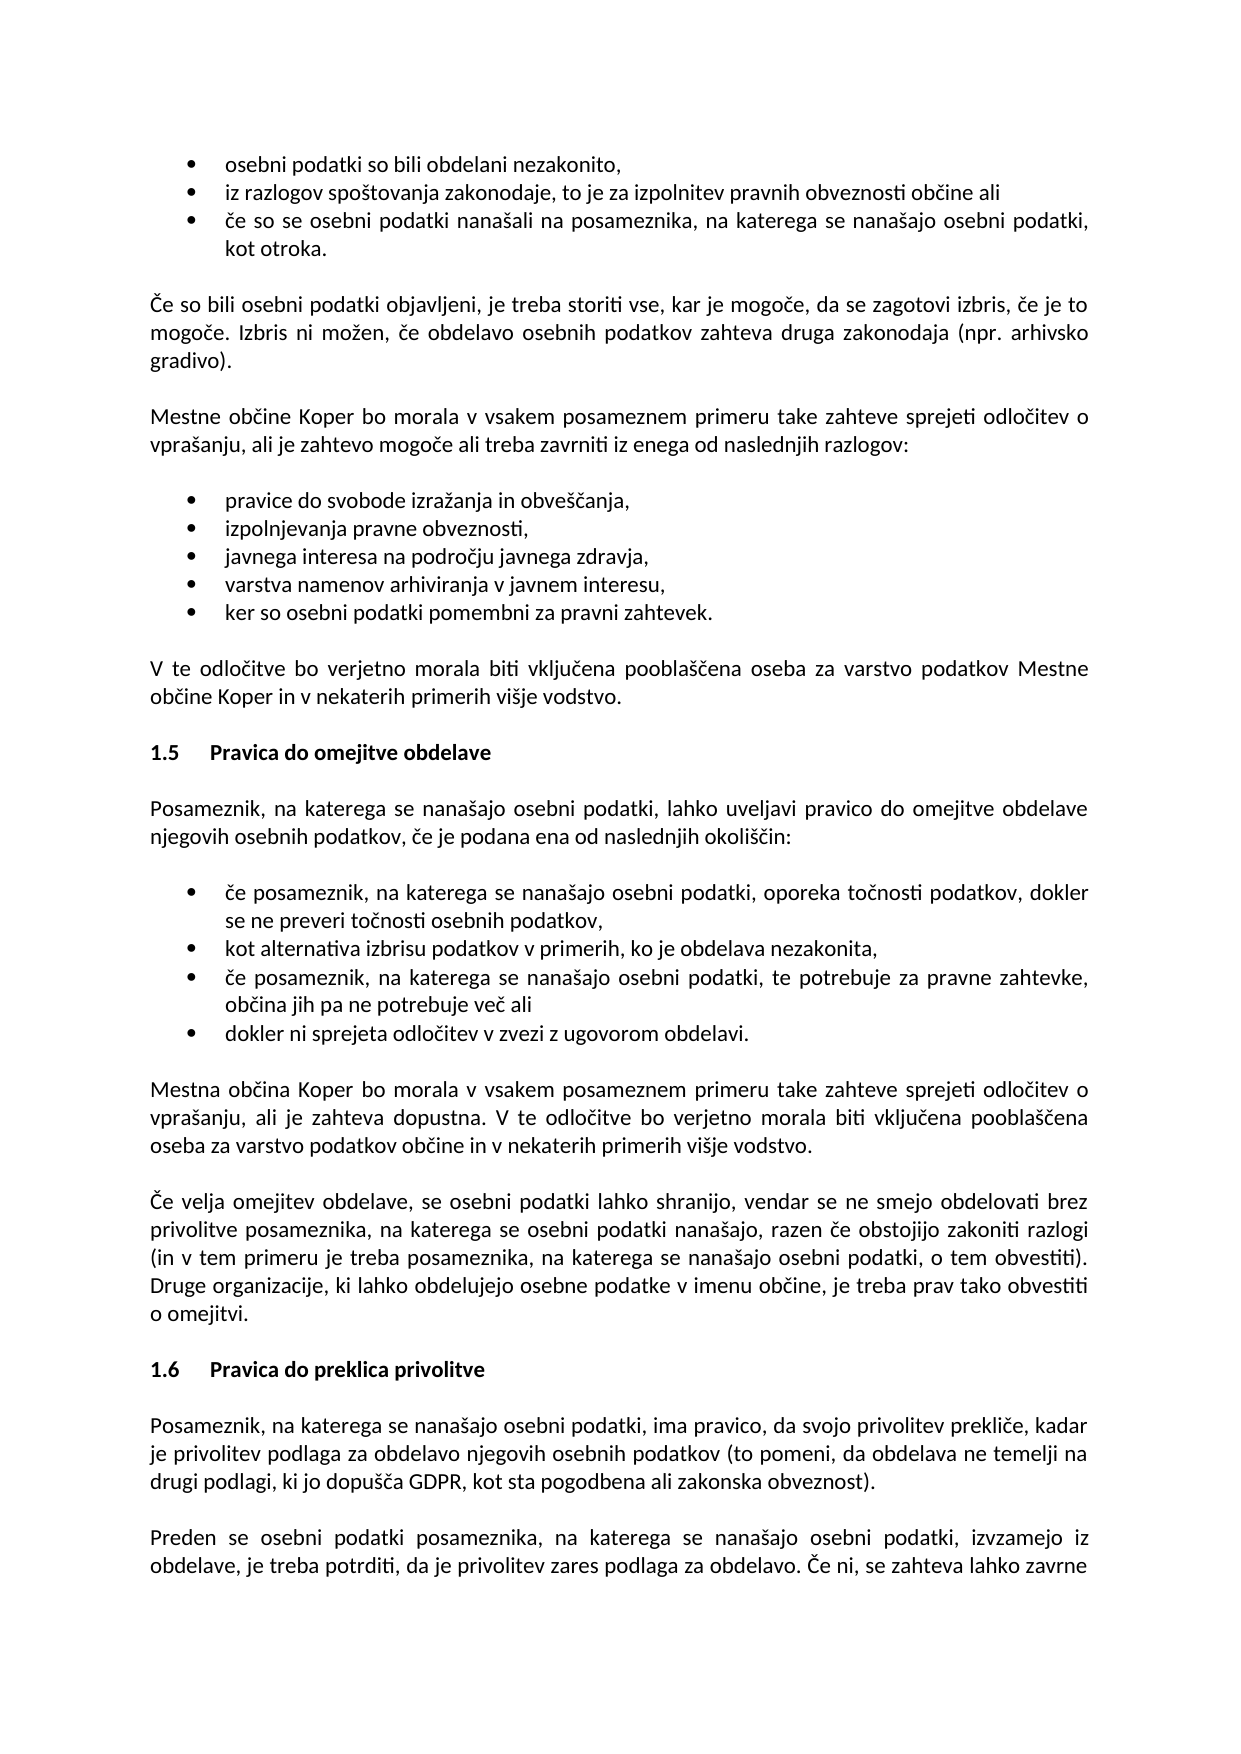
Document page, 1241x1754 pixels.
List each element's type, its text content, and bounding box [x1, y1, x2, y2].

text Posameznik, na katerega se nanašajo osebni podatki, lahko uveljavi pravico do omejitve obdelave njegovih osebnih podatkov, če je podana ena od naslednjih okoliščin: [150, 794, 1090, 851]
list dokler ni sprejeta odločitev v zvezi z ugovorom obdelavi. [187, 1019, 1090, 1047]
list pravice do svobode izražanja in obveščanja, [187, 486, 1090, 514]
subtitle Pravica do preklica privolitve [150, 1355, 1090, 1383]
subtitle Pravica do omejitve obdelave [150, 738, 1090, 766]
list javnega interesa na področju javnega zdravja, [187, 542, 1090, 570]
text Mestna občina Koper bo morala v vsakem posameznem primeru take zahteve sprejeti odločitev o vprašanju, ali je zahteva dopustna. V te odločitve bo verjetno morala biti vključena pooblaščena oseba za varstvo podatkov občine in v nekaterih primerih višje vodstvo. [150, 1075, 1090, 1159]
text V te odločitve bo verjetno morala biti vključena pooblaščena oseba za varstvo podatkov Mestne občine Koper in v nekaterih primerih višje vodstvo. [150, 654, 1090, 710]
list če so se osebni podatki nanašali na posameznika, na katerega se nanašajo osebni podatki, kot otroka. [187, 206, 1090, 262]
list če posameznik, na katerega se nanašajo osebni podatki, te potrebuje za pravne zahtevke, občina jih pa ne potrebuje več ali [187, 963, 1090, 1019]
list kot alternativa izbrisu podatkov v primerih, ko je obdelava nezakonita, [187, 934, 1090, 963]
list ker so osebni podatki pomembni za pravni zahtevek. [187, 598, 1090, 626]
text Če so bili osebni podatki objavljeni, je treba storiti vse, kar je mogoče, da se zagotovi izbris, če je to mogoče. Izbris ni možen, če obdelavo osebnih podatkov zahteva druga zakonodaja (npr. arhivsko gradivo). [150, 290, 1090, 374]
list izpolnjevanja pravne obveznosti, [187, 514, 1090, 542]
text Če velja omejitev obdelave, se osebni podatki lahko shranijo, vendar se ne smejo obdelovati brez privolitve posameznika, na katerega se osebni podatki nanašajo, razen če obstojijo zakoniti razlogi (in v tem primeru je treba posameznika, na katerega se nanašajo osebni podatki, o tem obvestiti). Druge organizacije, ki lahko obdelujejo osebne podatke v imenu občine, je treba prav tako obvestiti o omejitvi. [150, 1187, 1090, 1327]
text Mestne občine Koper bo morala v vsakem posameznem primeru take zahteve sprejeti odločitev o vprašanju, ali je zahtevo mogoče ali treba zavrniti iz enega od naslednjih razlogov: [150, 402, 1090, 458]
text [150, 1523, 1090, 1579]
text Posameznik, na katerega se nanašajo osebni podatki, ima pravico, da svojo privolitev prekliče, kadar je privolitev podlaga za obdelavo njegovih osebnih podatkov (to pomeni, da obdelava ne temelji na drugi podlagi, ki jo dopušča GDPR, kot sta pogodbena ali zakonska obveznost). [150, 1411, 1090, 1495]
list iz razlogov spoštovanja zakonodaje, to je za izpolnitev pravnih obveznosti občine ali [187, 178, 1090, 206]
list varstva namenov arhiviranja v javnem interesu, [187, 570, 1090, 598]
list osebni podatki so bili obdelani nezakonito, [187, 150, 1090, 178]
list če posameznik, na katerega se nanašajo osebni podatki, oporeka točnosti podatkov, dokler se ne preveri točnosti osebnih podatkov, [187, 878, 1090, 934]
